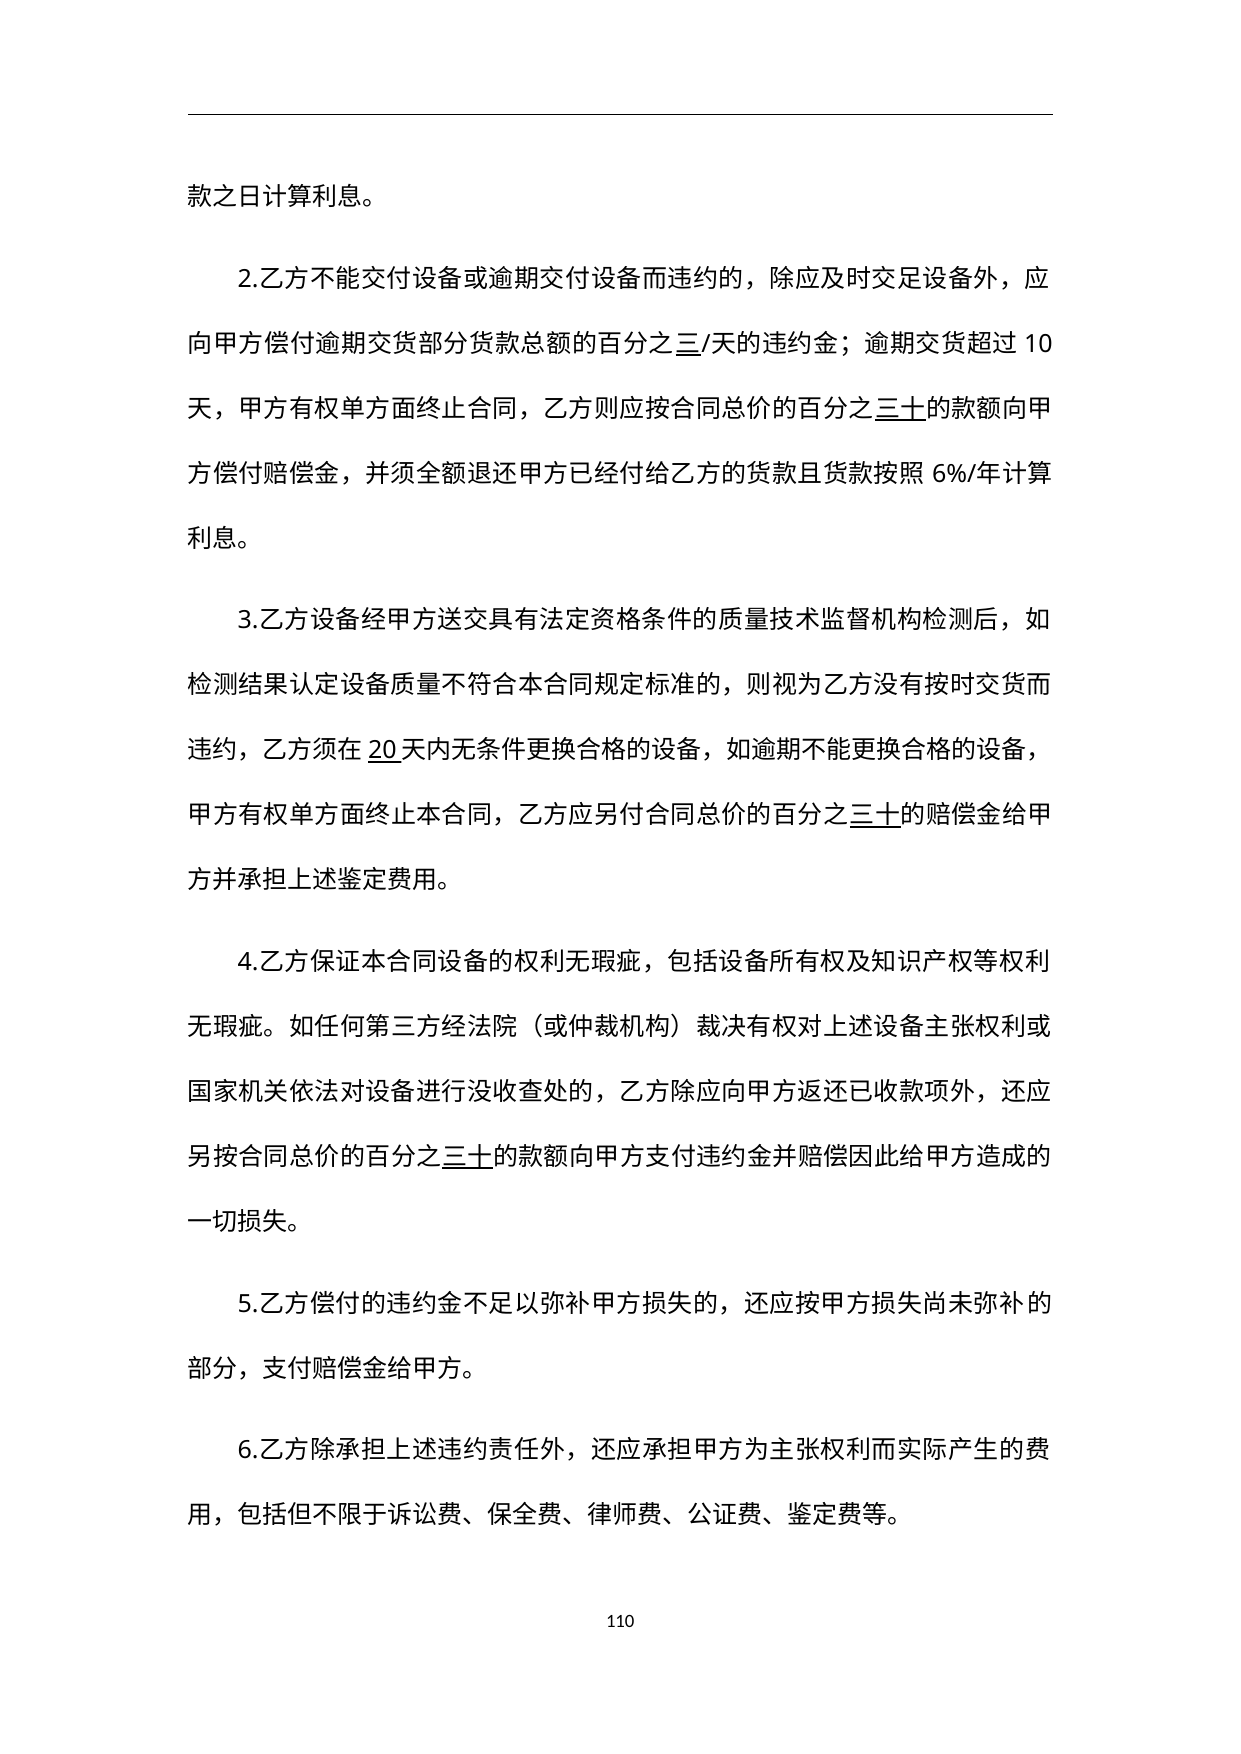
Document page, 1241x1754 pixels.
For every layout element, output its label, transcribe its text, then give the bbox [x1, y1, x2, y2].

text 6.乙方除承担上述违约责任外，还应承担甲方为主张权利而实际产生的费用，包括但不限于诉讼费、保全费、律师费、公证费、鉴定费等。 [187, 1415, 1053, 1545]
text 2.乙方不能交付设备或逾期交付设备而违约的，除应及时交足设备外，应向甲方偿付逾期交货部分货款总额的百分之三/天的违约金；逾期交货超过10天，甲方有权单方面终止合同，乙方则应按合同总价的百分之三十的款额向甲方偿付赔偿金，并须全额退还甲方已经付给乙方的货款且货款按照6%/年计算利息。 [187, 244, 1053, 569]
text 5.乙方偿付的违约金不足以弥补甲方损失的，还应按甲方损失尚未弥补的部分，支付赔偿金给甲方。 [187, 1269, 1053, 1399]
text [187, 162, 1053, 227]
text 3.乙方设备经甲方送交具有法定资格条件的质量技术监督机构检测后，如检测结果认定设备质量不符合本合同规定标准的，则视为乙方没有按时交货而违约，乙方须在20天内无条件更换合格的设备，如逾期不能更换合格的设备，甲方有权单方面终止本合同，乙方应另付合同总价的百分之三十的赔偿金给甲方并承担上述鉴定费用。 [187, 585, 1053, 910]
text 4.乙方保证本合同设备的权利无瑕疵，包括设备所有权及知识产权等权利无瑕疵。如任何第三方经法院（或仲裁机构）裁决有权对上述设备主张权利或国家机关依法对设备进行没收查处的，乙方除应向甲方返还已收款项外，还应另按合同总价的百分之三十的款额向甲方支付违约金并赔偿因此给甲方造成的一切损失。 [187, 927, 1053, 1252]
